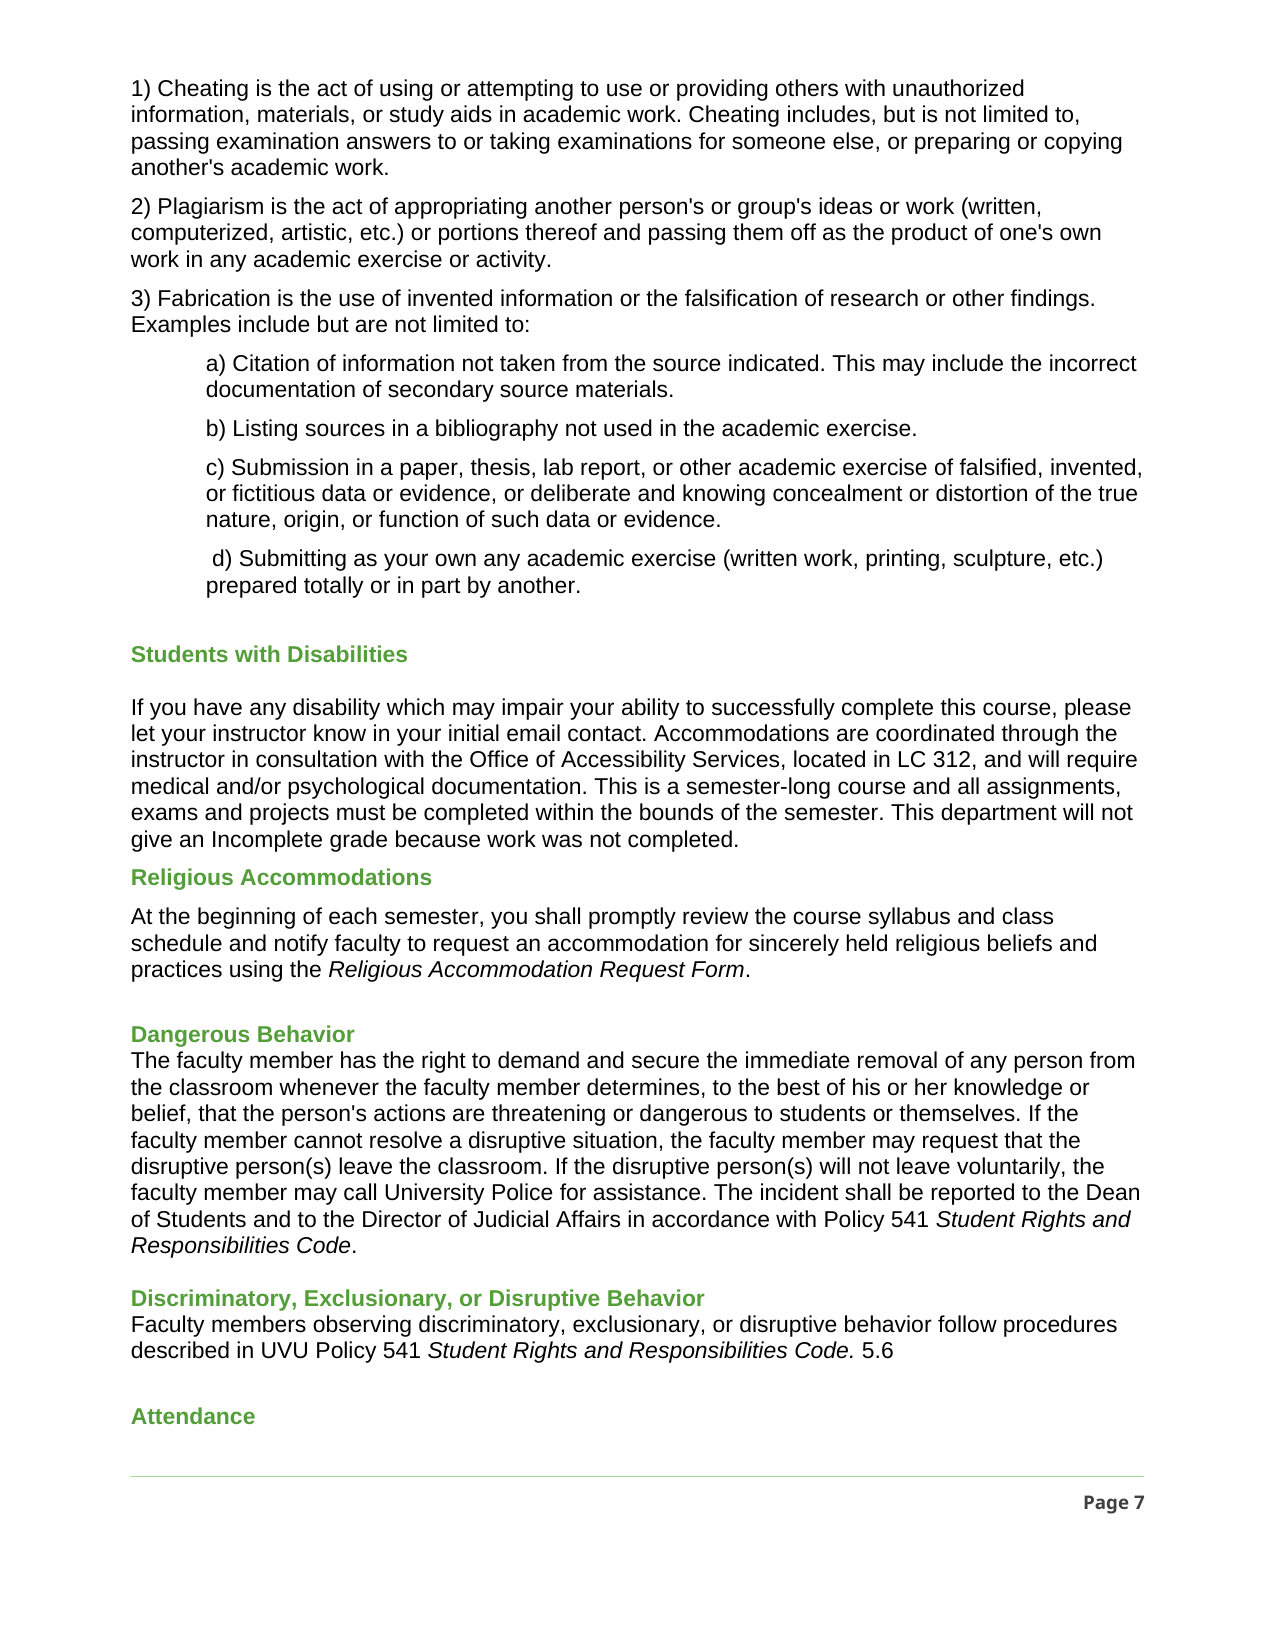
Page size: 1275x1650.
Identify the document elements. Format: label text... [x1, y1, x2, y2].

text Religious Accommodations [131, 864, 1144, 891]
text d) Submitting as your own any academic exercise (written work, printing, sculpture, etc.) prepared totally or in part by another. [206, 545, 1144, 598]
text 1) Cheating is the act of using or attempting to use or providing others with unauthorized information, materials, or study aids in academic work. Cheating includes, but is not limited to, passing examination answers to or taking examinations for someone else, or preparing or copying another's academic work. [131, 75, 1144, 180]
text c) Submission in a paper, thesis, lab report, or other academic exercise of falsified, invented, or fictitious data or evidence, or deliberate and knowing concealment or distortion of the true nature, origin, or function of such data or evidence. [206, 454, 1144, 533]
text 3) Fabrication is the use of invented information or the falsification of research or other findings. Examples include but are not limited to: [131, 284, 1144, 337]
text If you have any disability which may impair your ability to successfully complete this course, please let your instructor know in your initial email contact. Accommodations are coordinated through the instructor in consultation with the Office of Accessibility Services, located in LC 312, and will require medical and/or psychological documentation. This is a semester-long course and all assignments, exams and projects must be completed within the bounds of the semester. This department will not give an Incomplete grade because work was not completed. [739, 694, 1144, 852]
text a) Citation of information not taken from the source indicated. This may include the incorrect documentation of secondary source materials. [206, 350, 1144, 402]
text 2) Plagiarism is the act of appropriating another person's or group's ideas or work (written, computerized, artistic, etc.) or portions thereof and passing them off as the product of one's own work in any academic exercise or activity. [131, 193, 1144, 272]
text Attendance [131, 1403, 1144, 1429]
text Faculty members observing discriminatory, exclusionary, or disruptive behavior follow procedures described in UVU Policy 541 Student Rights and Responsibilities Code. 5.6 [131, 1311, 1144, 1364]
text At the beginning of each semester, you shall promptly review the course syllabus and class schedule and notify faculty to request an accommodation for sincerely held religious beliefs and practices using the Religious Accommodation Request Form. [131, 903, 1144, 982]
text Discriminatory, Exclusionary, or Disruptive Behavior [131, 1285, 1144, 1311]
text b) Listing sources in a bibliography not used in the academic exercise. [206, 415, 1144, 441]
text Dangerous Behavior [131, 1021, 1144, 1047]
text The faculty member has the right to demand and secure the immediate removal of any person from the classroom whenever the faculty member determines, to the best of his or her knowledge or belief, that the person's actions are threatening or dangerous to students or themselves. If the faculty member cannot resolve a disruptive situation, the faculty member may request that the disruptive person(s) leave the classroom. If the disruptive person(s) will not leave voluntarily, the faculty member may call University Police for assistance. The incident shall be reported to the Dean of Students and to the Director of Judicial Affairs in accordance with Policy 541 Student Rights and Responsibilities Code. [131, 1047, 1144, 1258]
subtitle Students with Disabilities [131, 641, 1144, 667]
